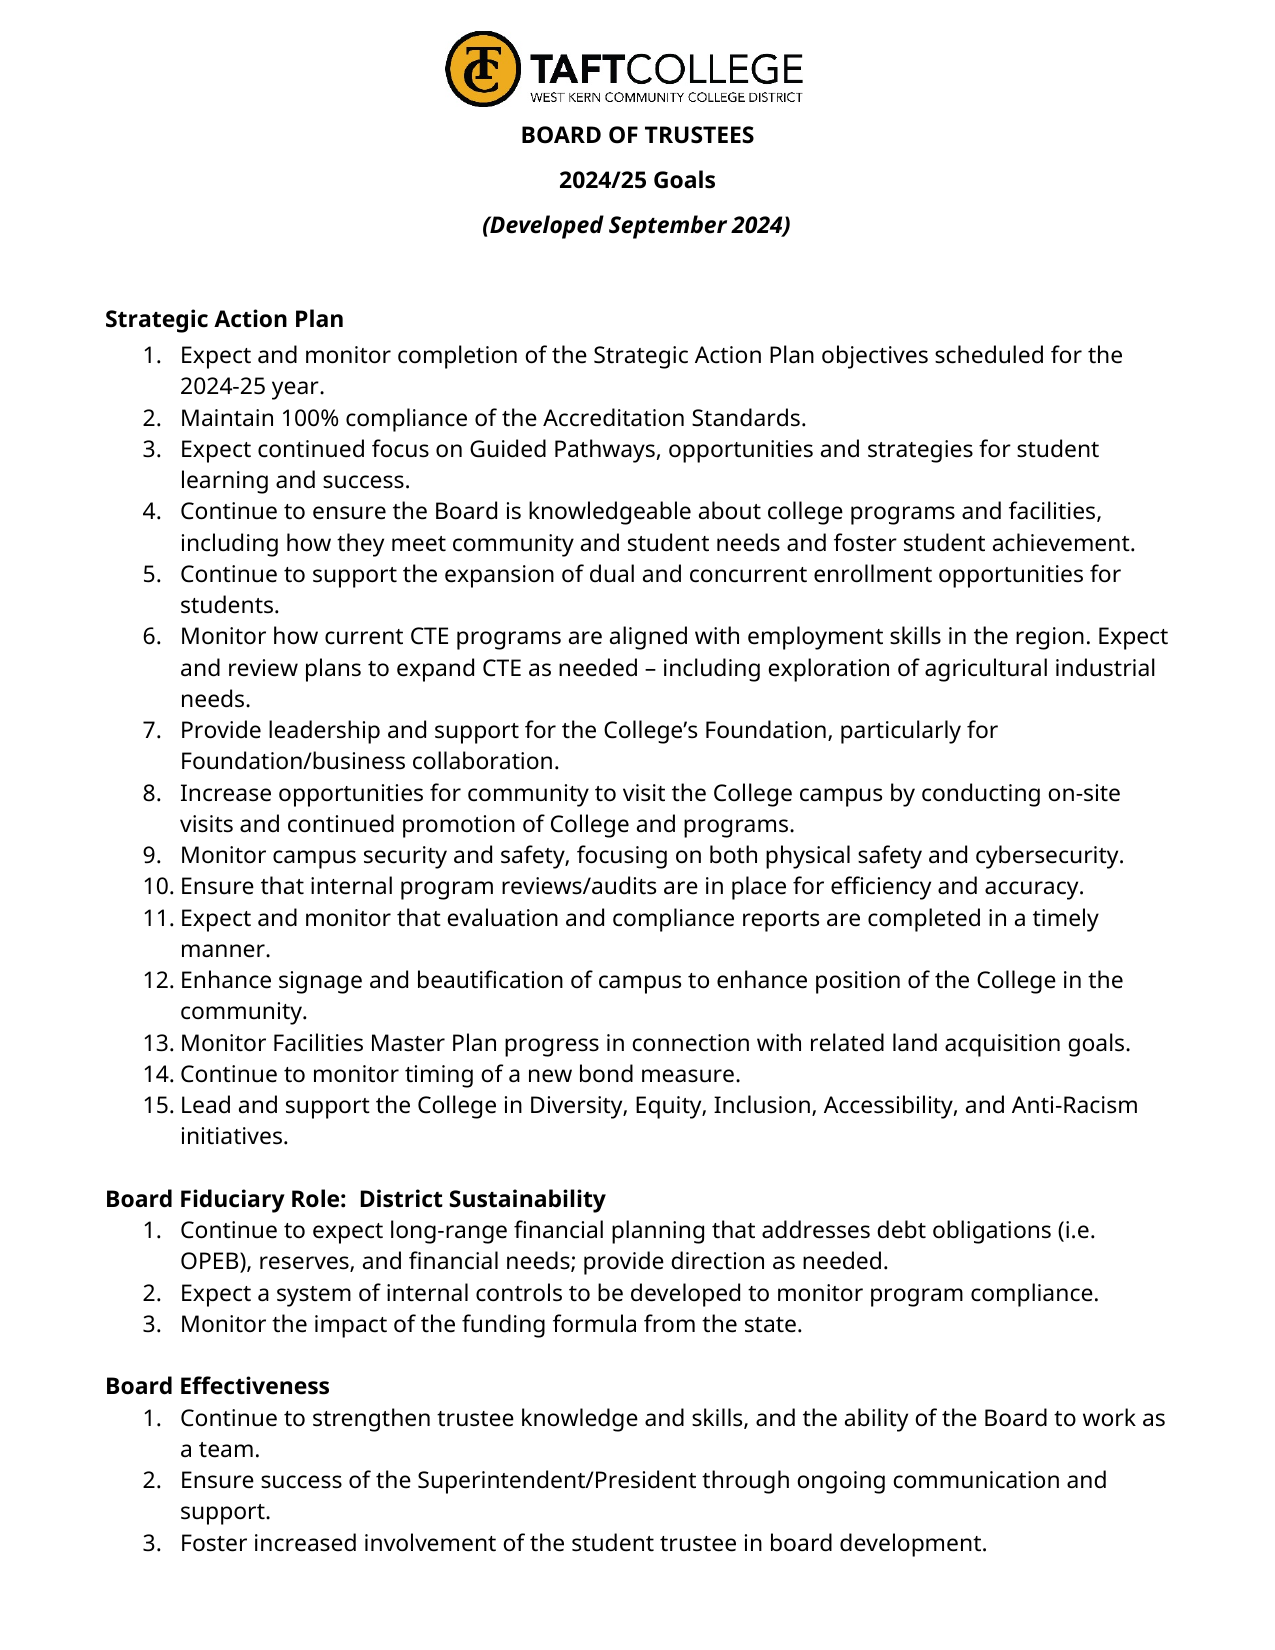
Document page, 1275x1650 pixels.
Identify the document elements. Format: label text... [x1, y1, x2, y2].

list Foster increased involvement of the student trustee in board development. [142, 1527, 1170, 1558]
list Enhance signage and beautification of campus to enhance position of the College in the community. [142, 964, 1170, 1027]
list Continue to support the expansion of dual and concurrent enrollment opportunities for students. [142, 558, 1170, 620]
list Monitor campus security and safety, focusing on both physical safety and cybersecurity. [142, 839, 1170, 870]
list Monitor how current CTE programs are aligned with employment skills in the region. Expect and review plans to expand CTE as needed – including exploration of agricultural industrial needs. [142, 620, 1170, 714]
list Maintain 100% compliance of the Accreditation Standards. [142, 402, 1170, 433]
text Board Fiduciary Role: District Sustainability [105, 1183, 1170, 1214]
text BOARD OF TRUSTEES [105, 118, 1170, 150]
list Continue to ensure the Board is knowledgeable about college programs and facilities, including how they meet community and student needs and foster student achievement. [142, 495, 1170, 558]
list Monitor the impact of the funding formula from the state. [142, 1308, 1170, 1339]
list Ensure that internal program reviews/audits are in place for efficiency and accuracy. [142, 870, 1170, 902]
list Increase opportunities for community to visit the College campus by conducting on-site visits and continued promotion of College and programs. [142, 777, 1170, 839]
text Board Effectiveness [105, 1370, 1170, 1402]
text (Developed September 2024) [105, 209, 1170, 241]
list Lead and support the College in Diversity, Equity, Inclusion, Accessibility, and Anti-Racism initiatives. [142, 1089, 1170, 1152]
list Expect continued focus on Guided Pathways, opportunities and strategies for student learning and success. [142, 433, 1170, 495]
list Continue to strengthen trustee knowledge and skills, and the ability of the Board to work as a team. [142, 1402, 1170, 1464]
text Strategic Action Plan [105, 303, 1170, 334]
list Continue to expect long-range financial planning that addresses debt obligations (i.e. OPEB), reserves, and financial needs; provide direction as needed. [142, 1214, 1170, 1277]
text 2024/25 Goals [105, 164, 1170, 195]
list Expect a system of internal controls to be developed to monitor program compliance. [142, 1277, 1170, 1308]
list Ensure success of the Superintendent/President through ongoing communication and support. [142, 1464, 1170, 1527]
list Continue to monitor timing of a new bond measure. [142, 1058, 1170, 1089]
list Expect and monitor completion of the Strategic Action Plan objectives scheduled for the 2024-25 year. [142, 339, 1170, 402]
list Provide leadership and support for the College’s Foundation, particularly for Foundation/business collaboration. [142, 714, 1170, 777]
list Monitor Facilities Master Plan progress in connection with related land acquisition goals. [142, 1027, 1170, 1058]
list Expect and monitor that evaluation and compliance reports are completed in a timely manner. [142, 902, 1170, 964]
picture [445, 31, 803, 107]
